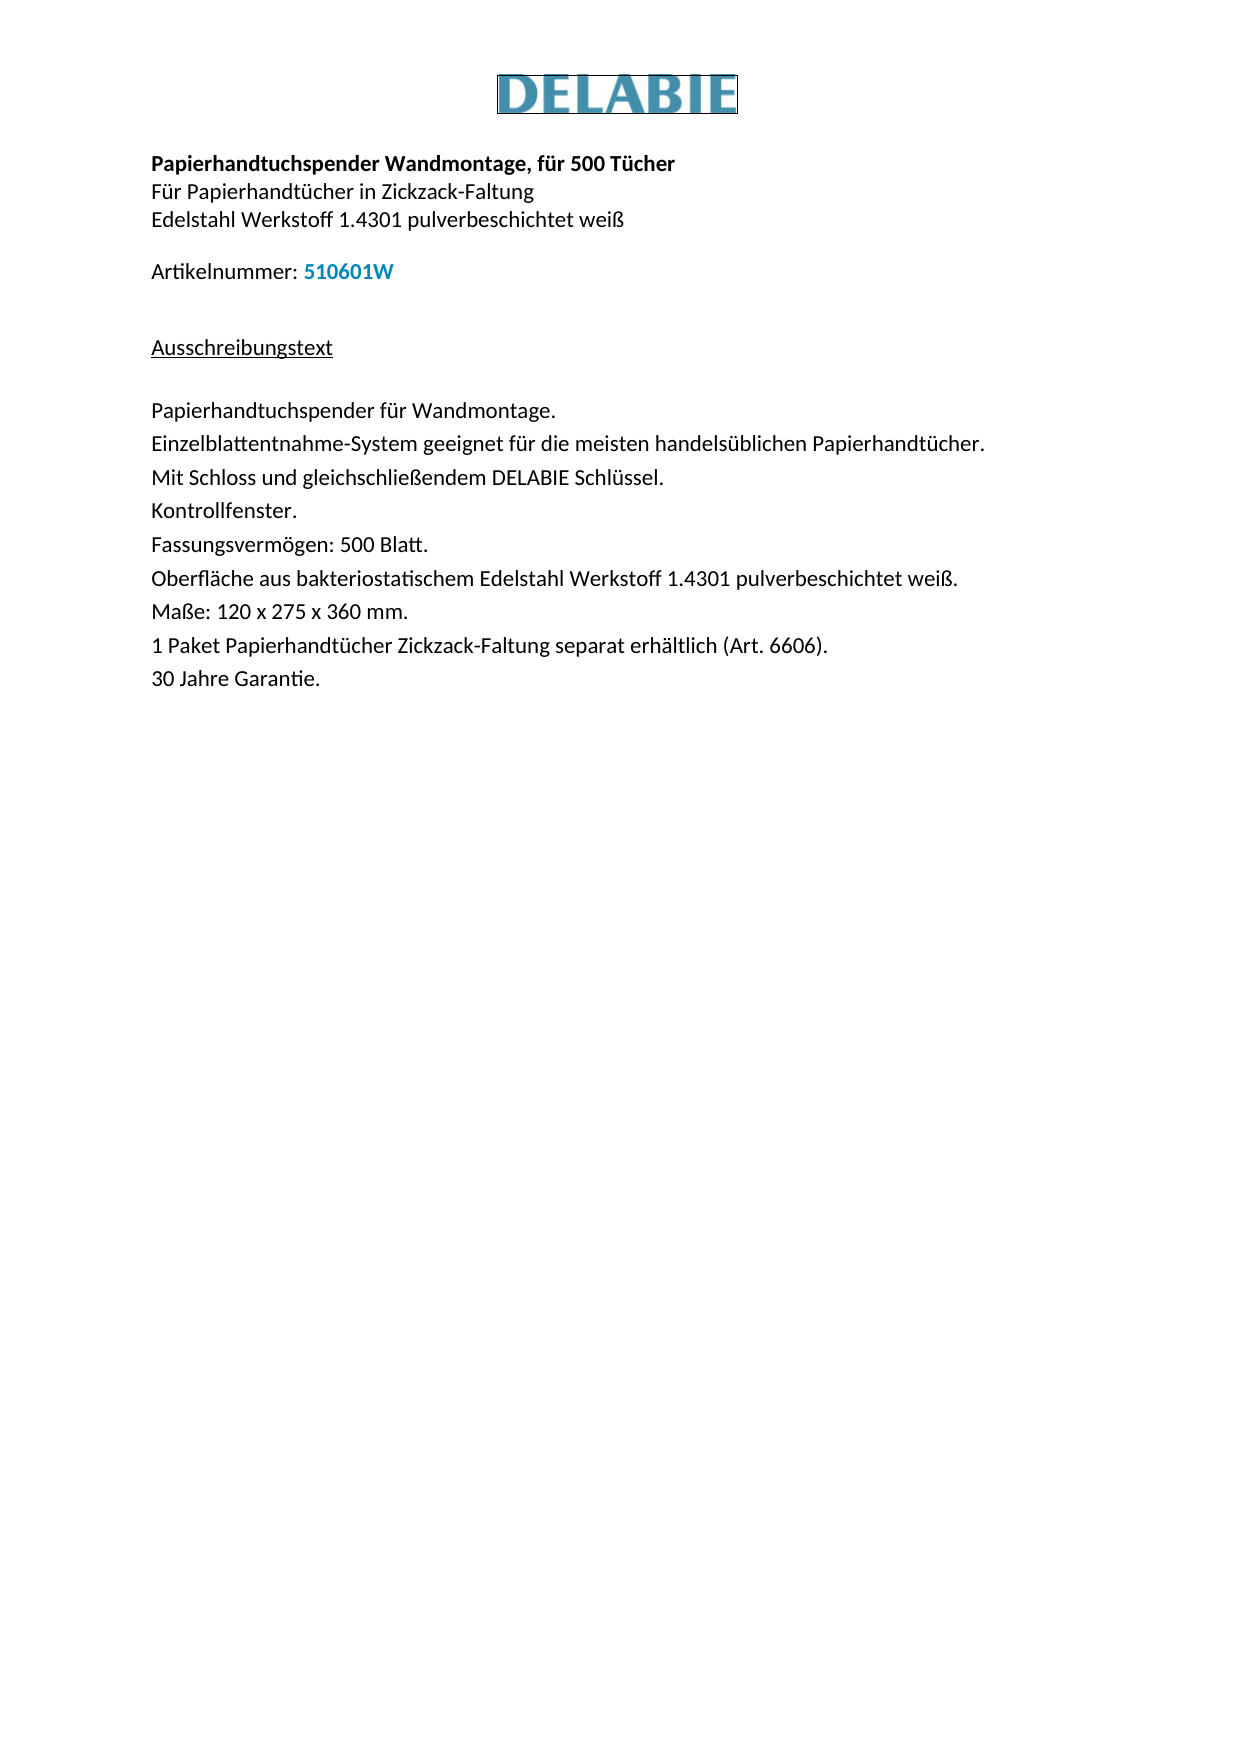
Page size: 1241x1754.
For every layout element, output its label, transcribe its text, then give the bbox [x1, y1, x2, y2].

text Papierhandtuchspender für Wandmontage. [151, 396, 1084, 424]
text 30 Jahre Garantie. [151, 664, 1084, 692]
text Papierhandtuchspender Wandmontage, für 500 Tücher [151, 149, 1084, 177]
text Für Papierhandtücher in Zickzack-Faltung [151, 177, 1084, 205]
text 1 Paket Papierhandtücher Zickzack-Faltung separat erhältlich (Art. 6606). [151, 631, 1084, 659]
text Einzelblattentnahme-System geeignet für die meisten handelsüblichen Papierhandtücher. [151, 429, 1084, 458]
text Fassungsvermögen: 500 Blatt. [151, 530, 1084, 558]
text Mit Schloss und gleichschließendem DELABIE Schlüssel. [151, 463, 1084, 491]
text Ausschreibungstext [151, 333, 1084, 361]
text Maße: 120 x 275 x 360 mm. [151, 597, 1084, 625]
text Oberfläche aus bakteriostatischem Edelstahl Werkstoff 1.4301 pulverbeschichtet weiß. [151, 564, 1084, 592]
text Edelstahl Werkstoff 1.4301 pulverbeschichtet weiß [151, 205, 1084, 233]
text Artikelnummer: 510601W [151, 257, 1084, 285]
text Kontrollfenster. [151, 497, 1084, 525]
picture [498, 76, 737, 113]
